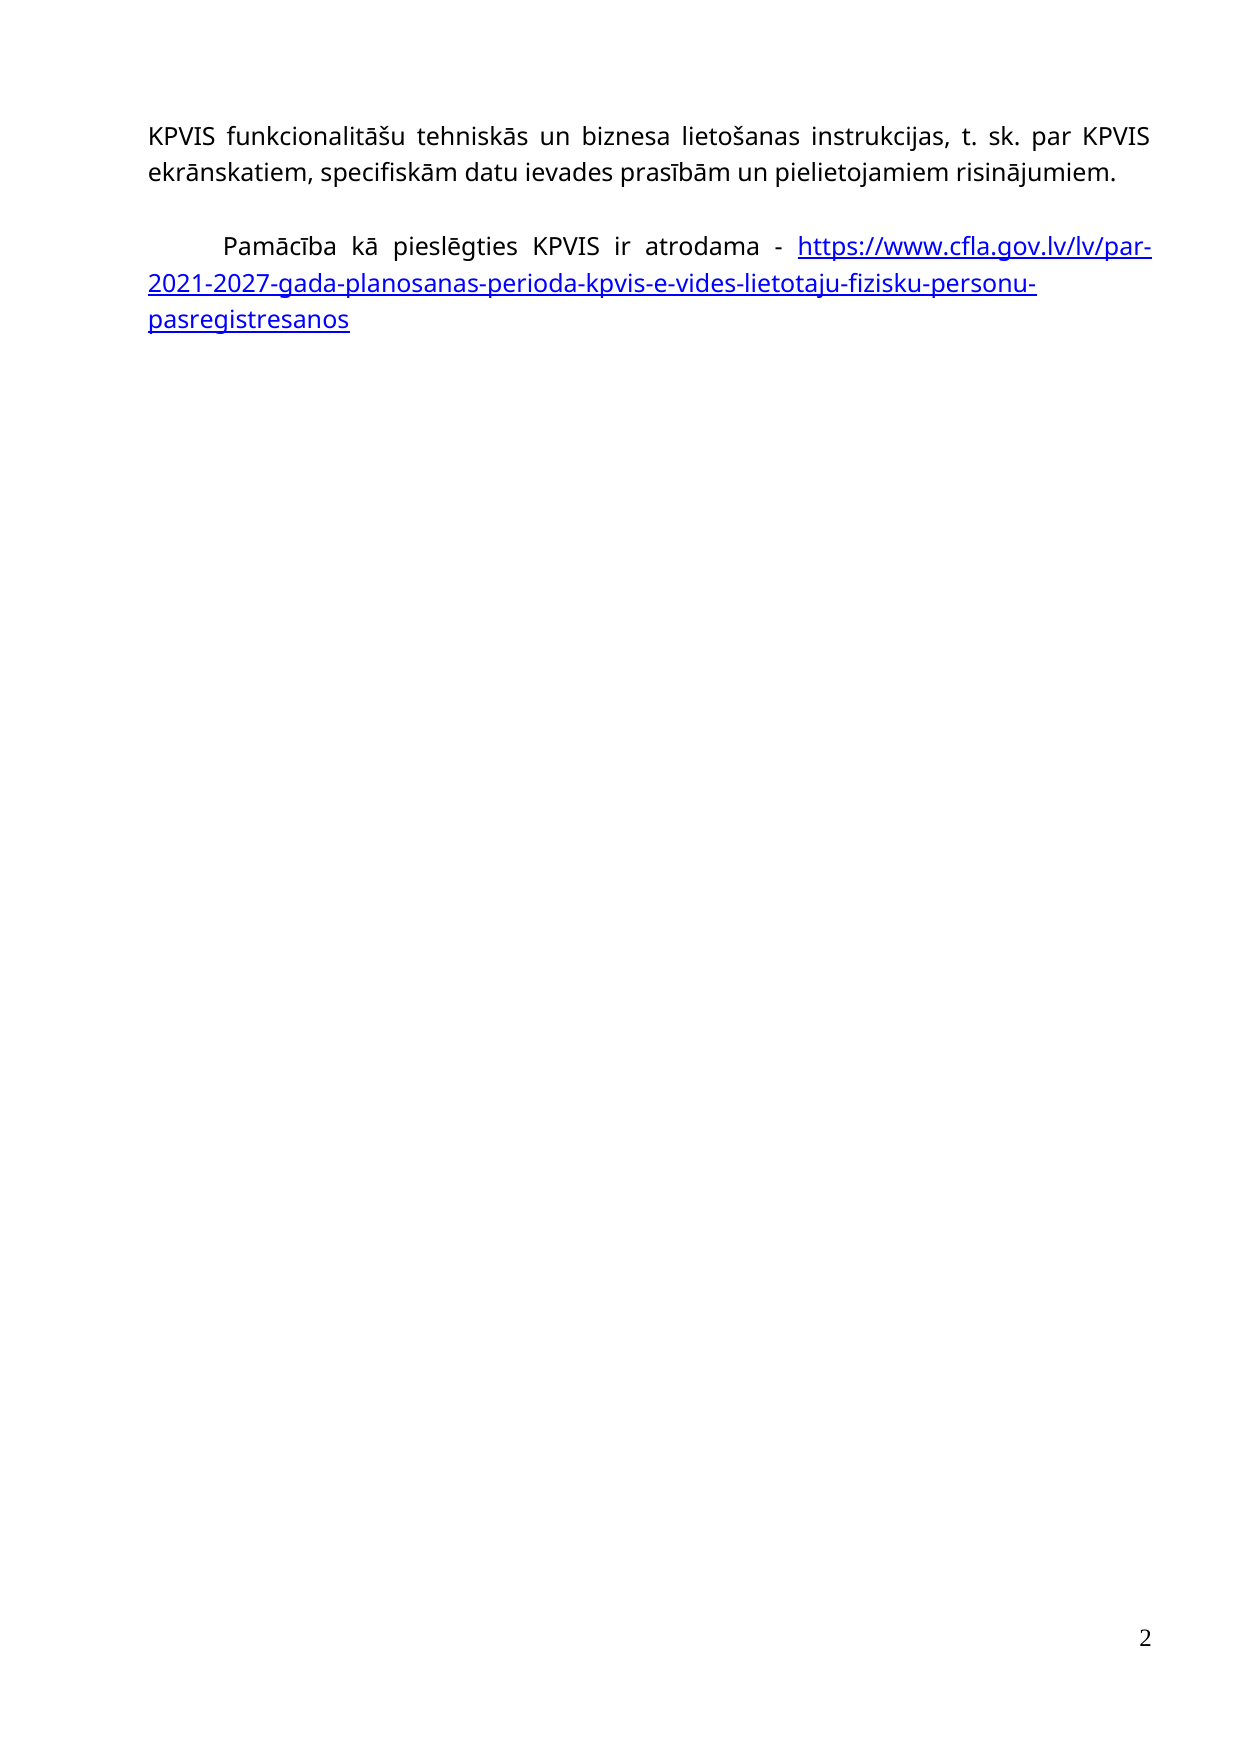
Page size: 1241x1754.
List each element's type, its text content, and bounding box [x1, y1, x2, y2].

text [148, 118, 1152, 189]
text Pamācība kā pieslēgties KPVIS ir atrodama - https://www.cfla.gov.lv/lv/par-2021-2027-gada-planosanas-perioda-kpvis-e-vides-lietotaju-fizisku-personu-pasregistresanos [148, 228, 1152, 336]
